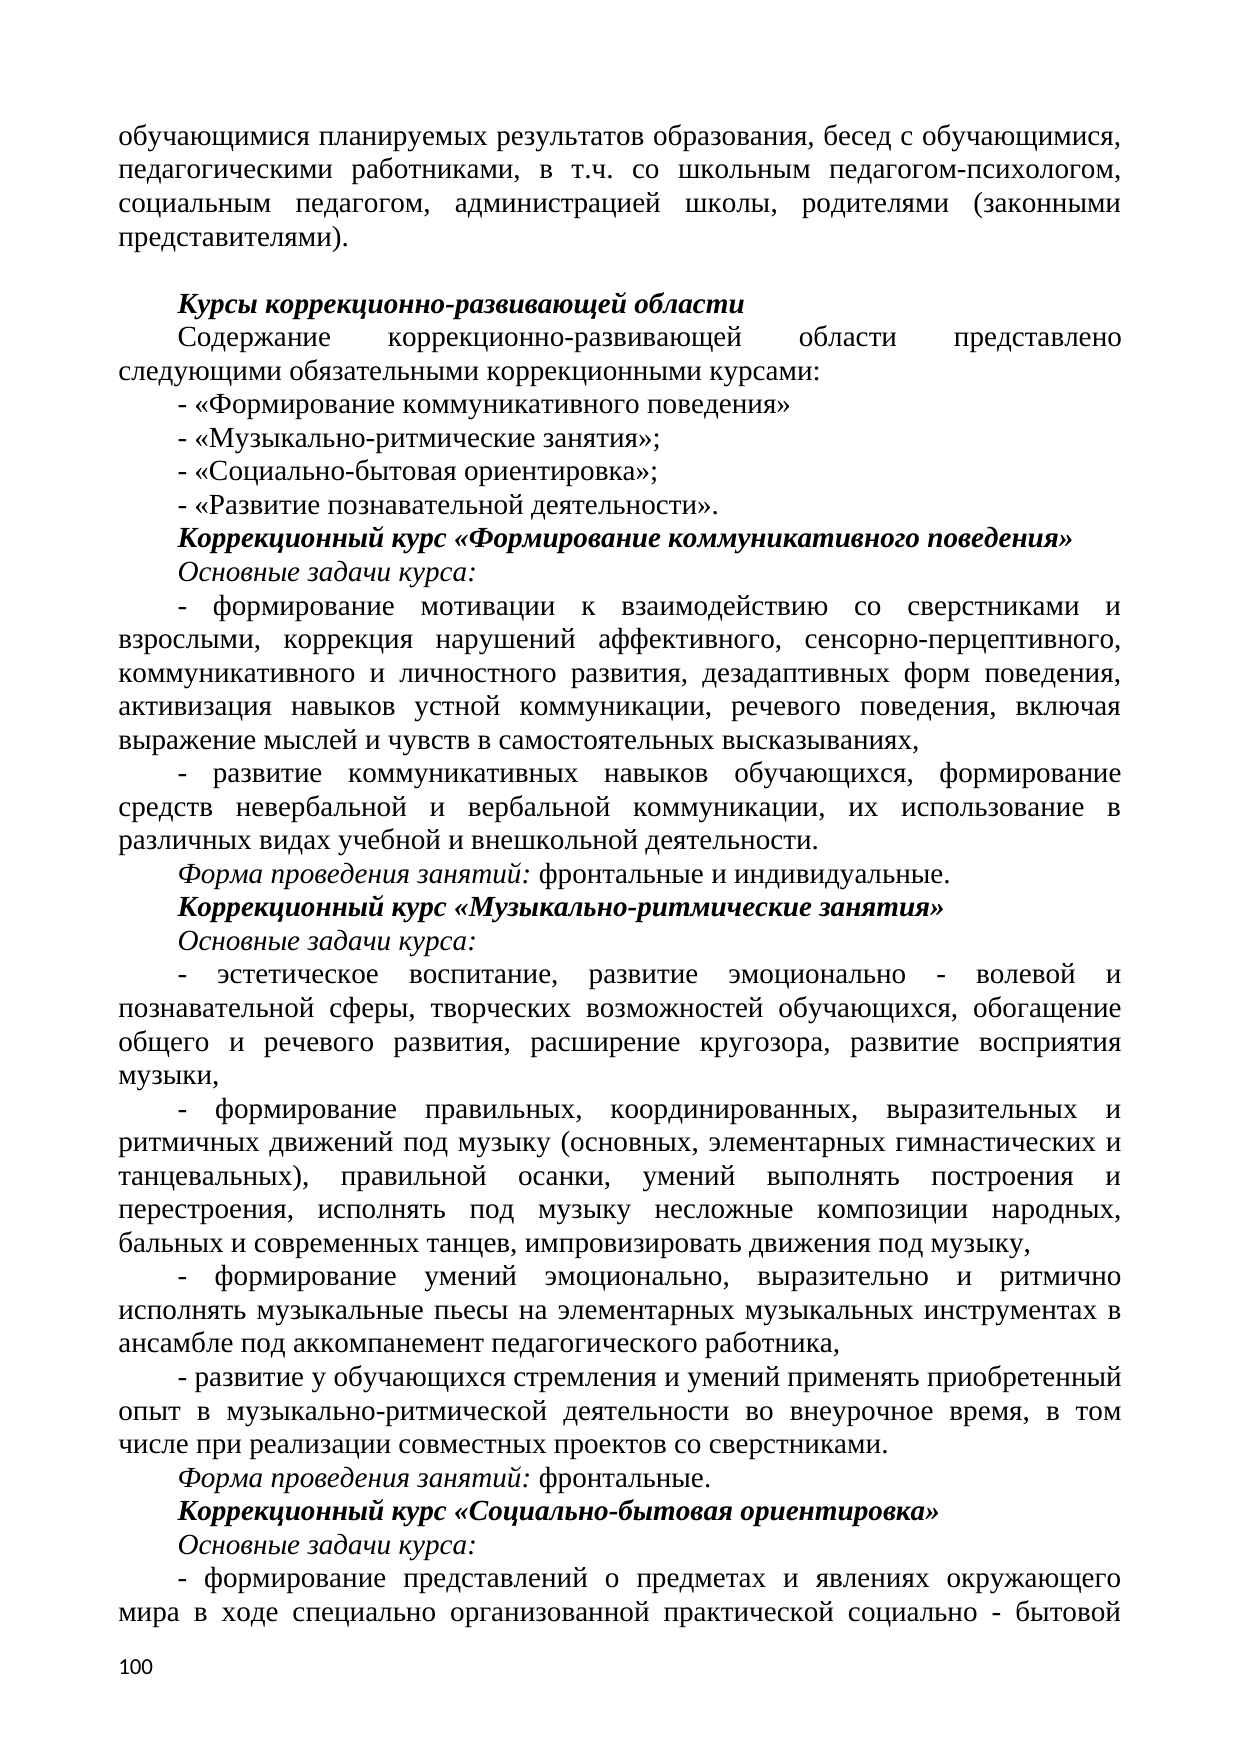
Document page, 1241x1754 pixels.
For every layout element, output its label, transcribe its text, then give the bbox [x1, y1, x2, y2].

text Содержание коррекционно-развивающей области представлено следующими обязательными коррекционными курсами: [118, 319, 1122, 386]
text Основные задачи курса: [118, 1527, 1122, 1560]
text Коррекционный курс «Музыкально-ритмические занятия» [118, 889, 1122, 923]
text - «Развитие познавательной деятельности». [118, 487, 1122, 521]
text - развитие у обучающихся стремления и умений применять приобретенный опыт в музыкально-ритмической деятельности во внеурочное время, в том числе при реализации совместных проектов со сверстниками. [118, 1359, 1122, 1460]
text Основные задачи курса: [118, 923, 1122, 957]
text Коррекционный курс «Социально-бытовая ориентировка» [118, 1493, 1122, 1527]
text - формирование мотивации к взаимодействию со сверстниками и взрослыми, коррекция нарушений аффективного, сенсорно-перцептивного, коммуникативного и личностного развития, дезадаптивных форм поведения, активизация навыков устной коммуникации, речевого поведения, включая выражение мыслей и чувств в самостоятельных высказываниях, [118, 588, 1122, 755]
text - развитие коммуникативных навыков обучающихся, формирование средств невербальной и вербальной коммуникации, их использование в различных видах учебной и внешкольной деятельности. [118, 755, 1122, 856]
text - «Формирование коммуникативного поведения» [118, 386, 1122, 420]
text Коррекционный курс «Формирование коммуникативного поведения» [118, 521, 1122, 554]
text Форма проведения занятий: фронтальные. [118, 1460, 1122, 1493]
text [118, 1560, 1122, 1627]
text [118, 118, 1122, 252]
text - формирование правильных, координированных, выразительных и ритмичных движений под музыку (основных, элементарных гимнастических и танцевальных), правильной осанки, умений выполнять построения и перестроения, исполнять под музыку несложные композиции народных, бальных и современных танцев, импровизировать движения под музыку, [118, 1091, 1122, 1258]
text - «Социально-бытовая ориентировка»; [118, 453, 1122, 487]
text - формирование умений эмоционально, выразительно и ритмично исполнять музыкальные пьесы на элементарных музыкальных инструментах в ансамбле под аккомпанемент педагогического работника, [118, 1258, 1122, 1359]
text Курсы коррекционно-развивающей области [118, 286, 1122, 319]
text Основные задачи курса: [118, 554, 1122, 588]
text Форма проведения занятий: фронтальные и индивидуальные. [118, 856, 1122, 889]
text - эстетическое воспитание, развитие эмоционально - волевой и познавательной сферы, творческих возможностей обучающихся, обогащение общего и речевого развития, расширение кругозора, развитие восприятия музыки, [118, 957, 1122, 1091]
text - «Музыкально-ритмические занятия»; [118, 420, 1122, 453]
